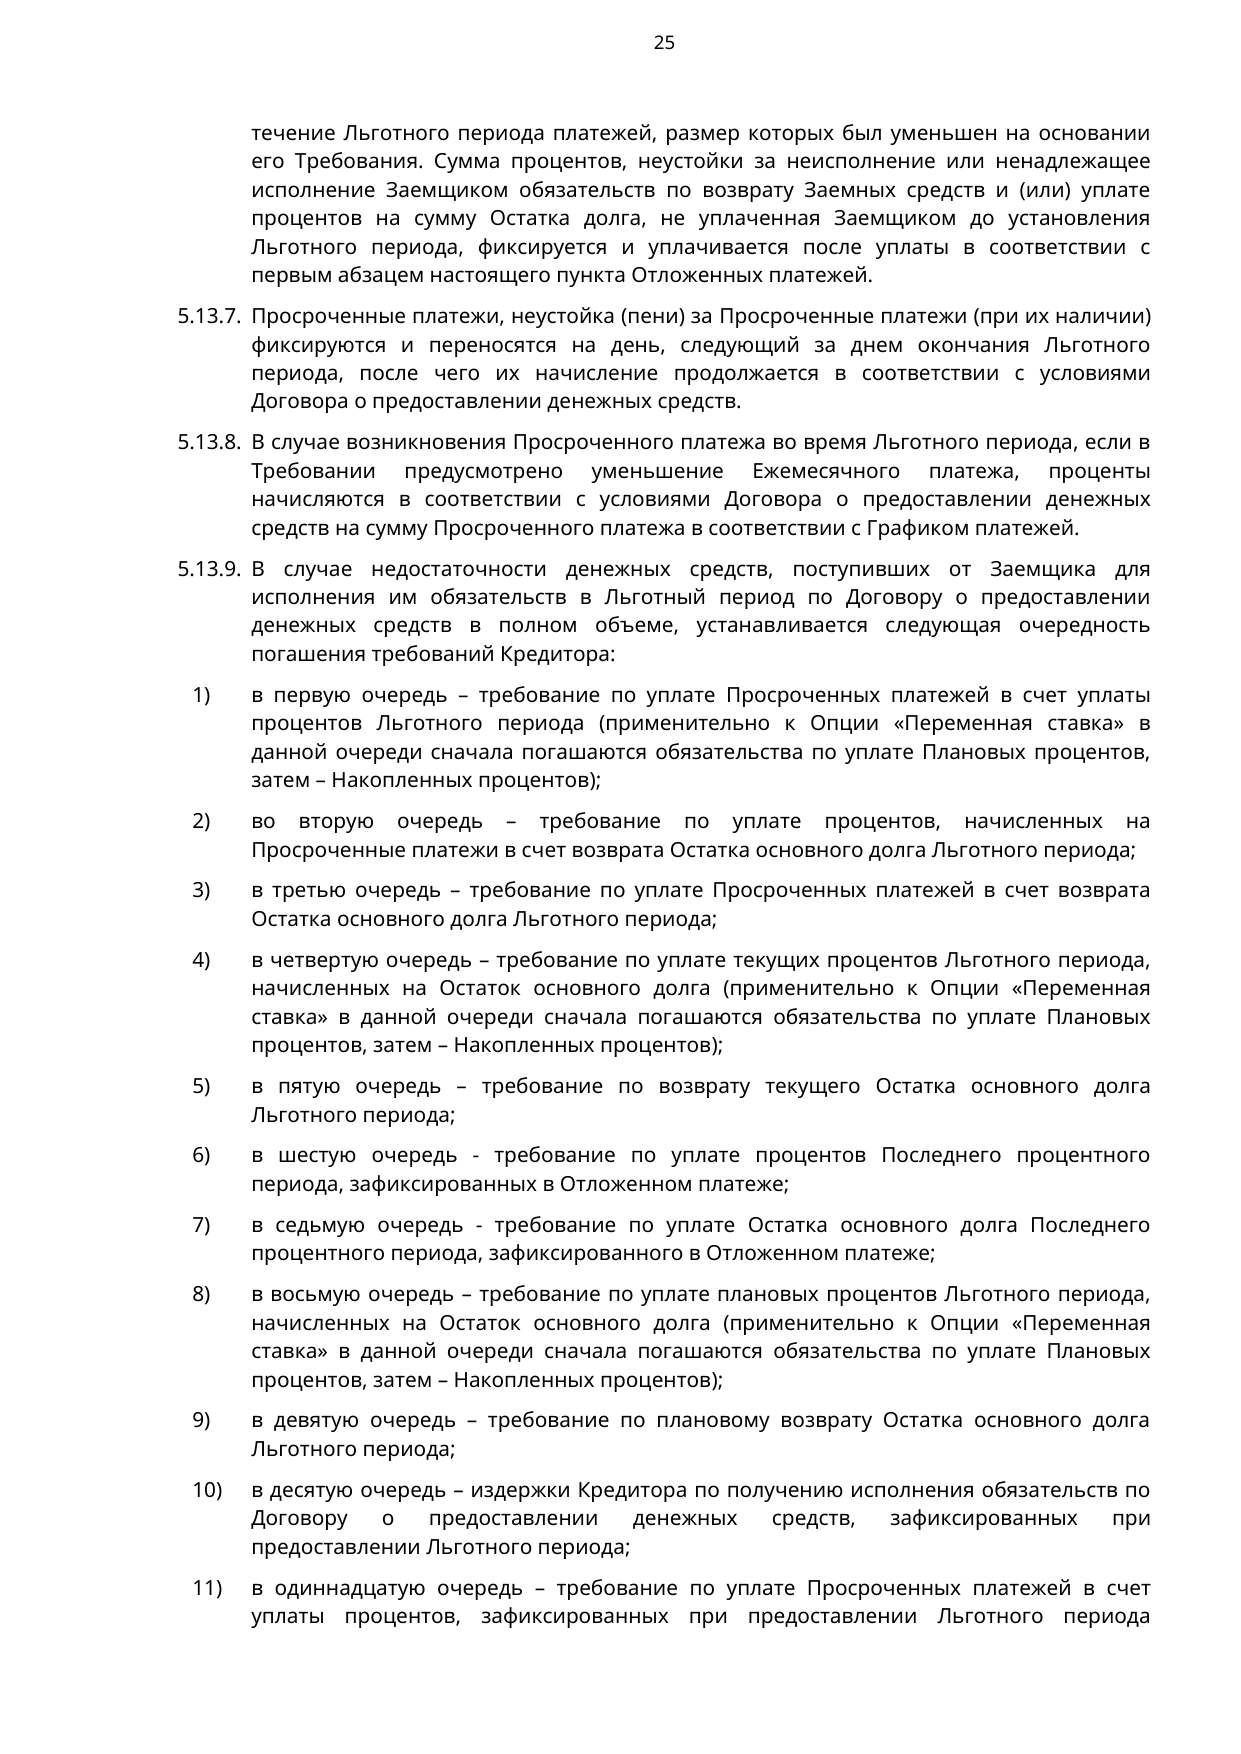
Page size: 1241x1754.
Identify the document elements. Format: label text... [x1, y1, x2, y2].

list В случае недостаточности денежных средств, поступивших от Заемщика для исполнения им обязательств в Льготный период по Договору о предоставлении денежных средств в полном объеме, устанавливается следующая очередность погашения требований Кредитора: [177, 554, 1152, 667]
list в первую очередь – требование по уплате Просроченных платежей в счет уплаты процентов Льготного периода (применительно к Опции «Переменная ставка» в данной очереди сначала погашаются обязательства по уплате Плановых процентов, затем – Накопленных процентов); [192, 680, 1152, 794]
list в девятую очередь – требование по плановому возврату Остатка основного долга Льготного периода; [192, 1406, 1152, 1462]
list в четвертую очередь – требование по уплате текущих процентов Льготного периода, начисленных на Остаток основного долга (применительно к Опции «Переменная ставка» в данной очереди сначала погашаются обязательства по уплате Плановых процентов, затем – Накопленных процентов); [192, 945, 1152, 1059]
list в третью очередь – требование по уплате Просроченных платежей в счет возврата Остатка основного долга Льготного периода; [192, 876, 1152, 932]
list В случае возникновения Просроченного платежа во время Льготного периода, если в Требовании предусмотрено уменьшение Ежемесячного платежа, проценты начисляются в соответствии с условиями Договора о предоставлении денежных средств на сумму Просроченного платежа в соответствии с Графиком платежей. [177, 427, 1152, 541]
list в десятую очередь – издержки Кредитора по получению исполнения обязательств по Договору о предоставлении денежных средств, зафиксированных при предоставлении Льготного периода; [192, 1475, 1152, 1560]
list в восьмую очередь – требование по уплате плановых процентов Льготного периода, начисленных на Остаток основного долга (применительно к Опции «Переменная ставка» в данной очереди сначала погашаются обязательства по уплате Плановых процентов, затем – Накопленных процентов); [192, 1279, 1152, 1393]
list во вторую очередь – требование по уплате процентов, начисленных на Просроченные платежи в счет возврата Остатка основного долга Льготного периода; [192, 806, 1152, 863]
list в шестую очередь - требование по уплате процентов Последнего процентного периода, зафиксированных в Отложенном платеже; [192, 1141, 1152, 1197]
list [192, 1573, 1152, 1630]
list Просроченные платежи, неустойка (пени) за Просроченные платежи (при их наличии) фиксируются и переносятся на день, следующий за днем окончания Льготного периода, после чего их начисление продолжается в соответствии с условиями Договора о предоставлении денежных средств. [177, 301, 1152, 415]
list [251, 118, 1152, 289]
list в пятую очередь – требование по возврату текущего Остатка основного долга Льготного периода; [192, 1071, 1152, 1128]
list в седьмую очередь - требование по уплате Остатка основного долга Последнего процентного периода, зафиксированного в Отложенном платеже; [192, 1210, 1152, 1267]
